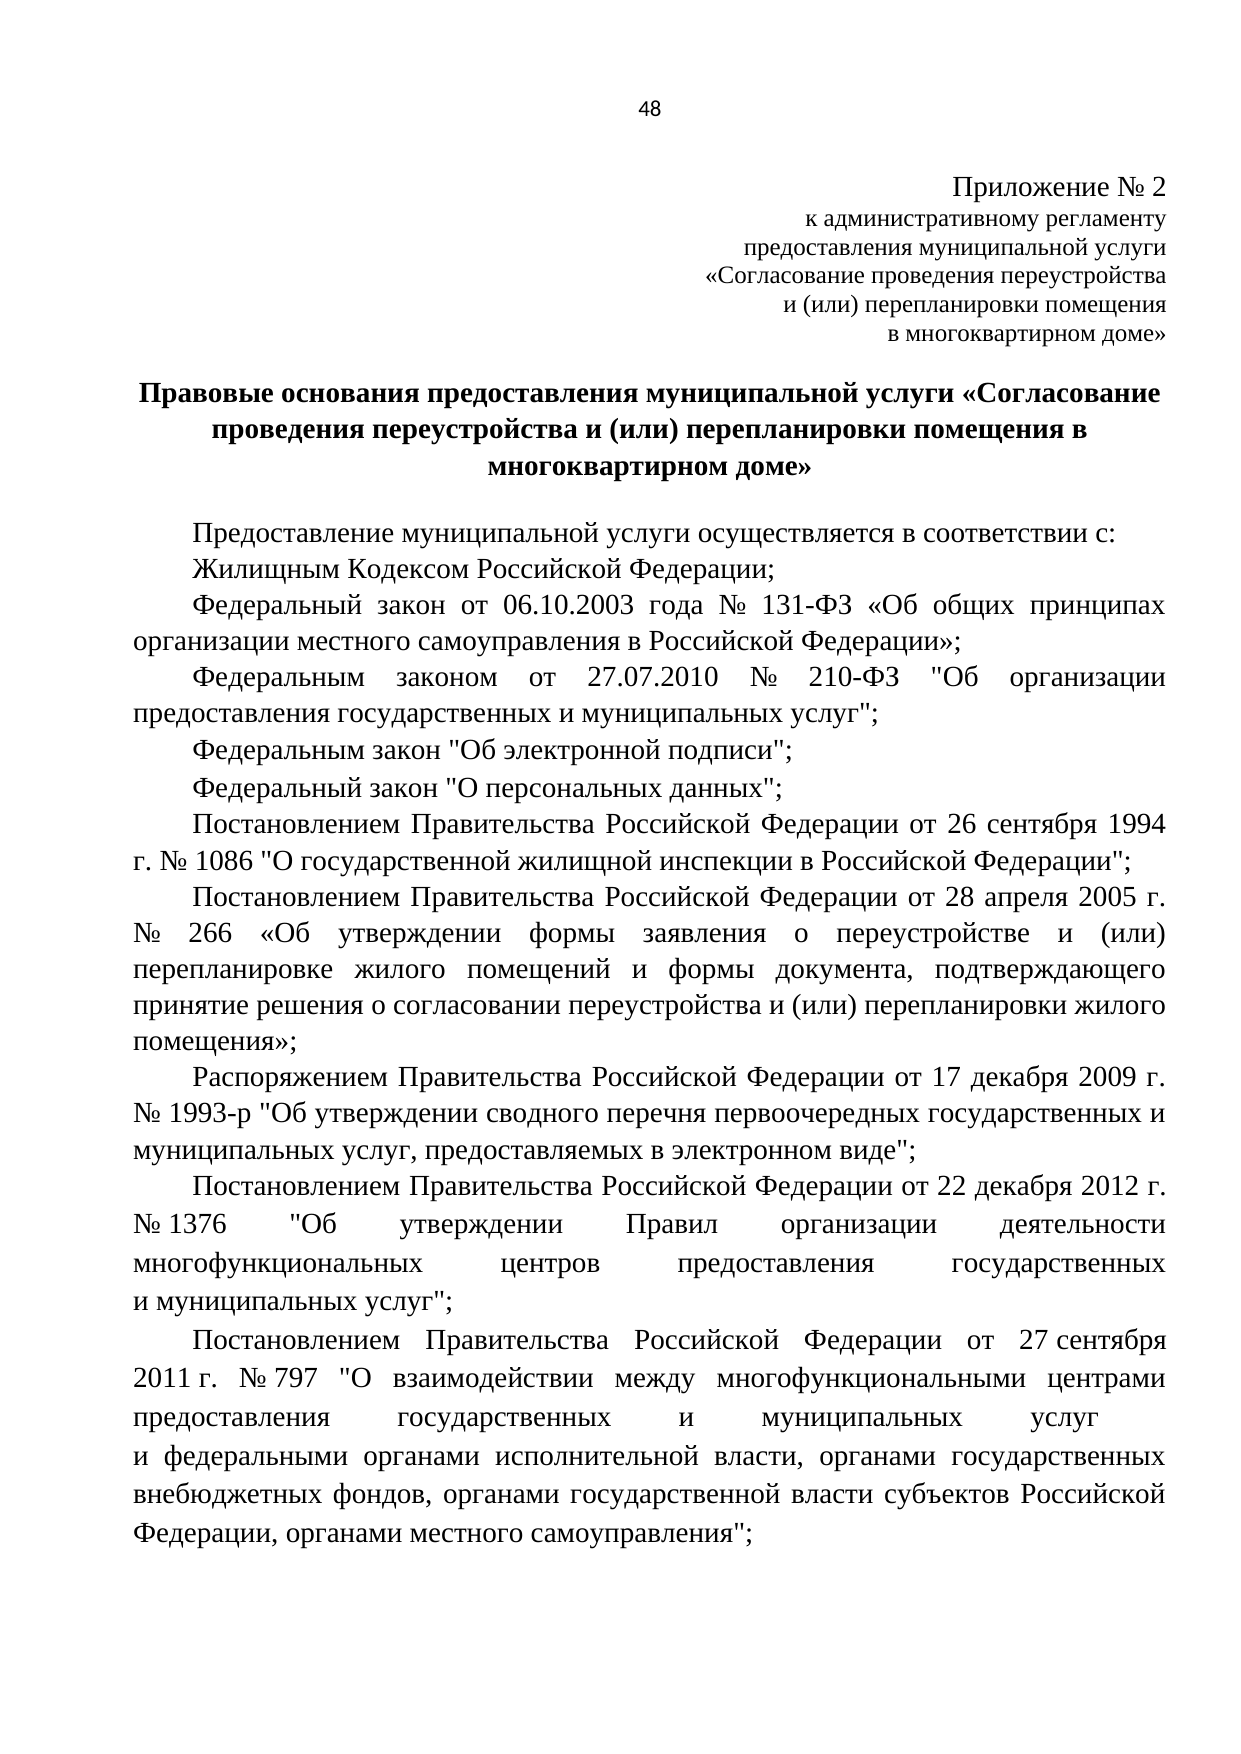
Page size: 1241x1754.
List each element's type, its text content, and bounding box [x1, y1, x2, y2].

text Постановлением Правительства Российской Федерации от 27 сентября 2011 г. № 797 "О взаимодействии между многофункциональными центрами предоставления государственных и муниципальных услуг и федеральными органами исполнительной власти, органами государственных внебюджетных фондов, органами государственной власти субъектов Российской Федерации, органами местного самоуправления"; [133, 1322, 1167, 1548]
text к административному регламенту [133, 203, 1167, 232]
text Федеральным закон "Об электронной подписи"; [133, 732, 1167, 765]
text в многоквартирном доме» [133, 318, 1167, 347]
text Постановлением Правительства Российской Федерации от 26 сентября 1994 г. № 1086 "О государственной жилищной инспекции в Российской Федерации"; [133, 806, 1167, 876]
text Федеральным законом от 27.07.2010 № 210-ФЗ "Об организации предоставления государственных и муниципальных услуг"; [133, 659, 1167, 729]
text Приложение № 2 [133, 169, 1167, 203]
text Федеральный закон "О персональных данных"; [133, 770, 1167, 804]
text Предоставление муниципальной услуги осуществляется в соответствии с: [133, 515, 1167, 548]
text Федеральный закон от 06.10.2003 года № 131-ФЗ «Об общих принципах организации местного самоуправления в Российской Федерации»; [133, 587, 1167, 657]
text Жилищным Кодексом Российской Федерации; [133, 551, 1167, 584]
text Постановлением Правительства Российской Федерации от 22 декабря 2012 г. № 1376 "Об утверждении Правил организации деятельности многофункциональных центров предоставления государственных и муниципальных услуг"; [133, 1168, 1167, 1317]
text Распоряжением Правительства Российской Федерации от 17 декабря 2009 г. № 1993-р "Об утверждении сводного перечня первоочередных государственных и муниципальных услуг, предоставляемых в электронном виде"; [133, 1059, 1167, 1165]
text Правовые основания предоставления муниципальной услуги «Согласование проведения переустройства и (или) перепланировки помещения в многоквартирном доме» [133, 375, 1167, 481]
text «Согласование проведения переустройства [133, 260, 1167, 289]
text предоставления муниципальной услуги [133, 232, 1167, 260]
text и (или) перепланировки помещения [133, 289, 1167, 318]
text Постановлением Правительства Российской Федерации от 28 апреля 2005 г. № 266 «Об утверждении формы заявления о переустройстве и (или) перепланировке жилого помещений и формы документа, подтверждающего принятие решения о согласовании переустройства и (или) перепланировки жилого помещения»; [133, 879, 1167, 1057]
